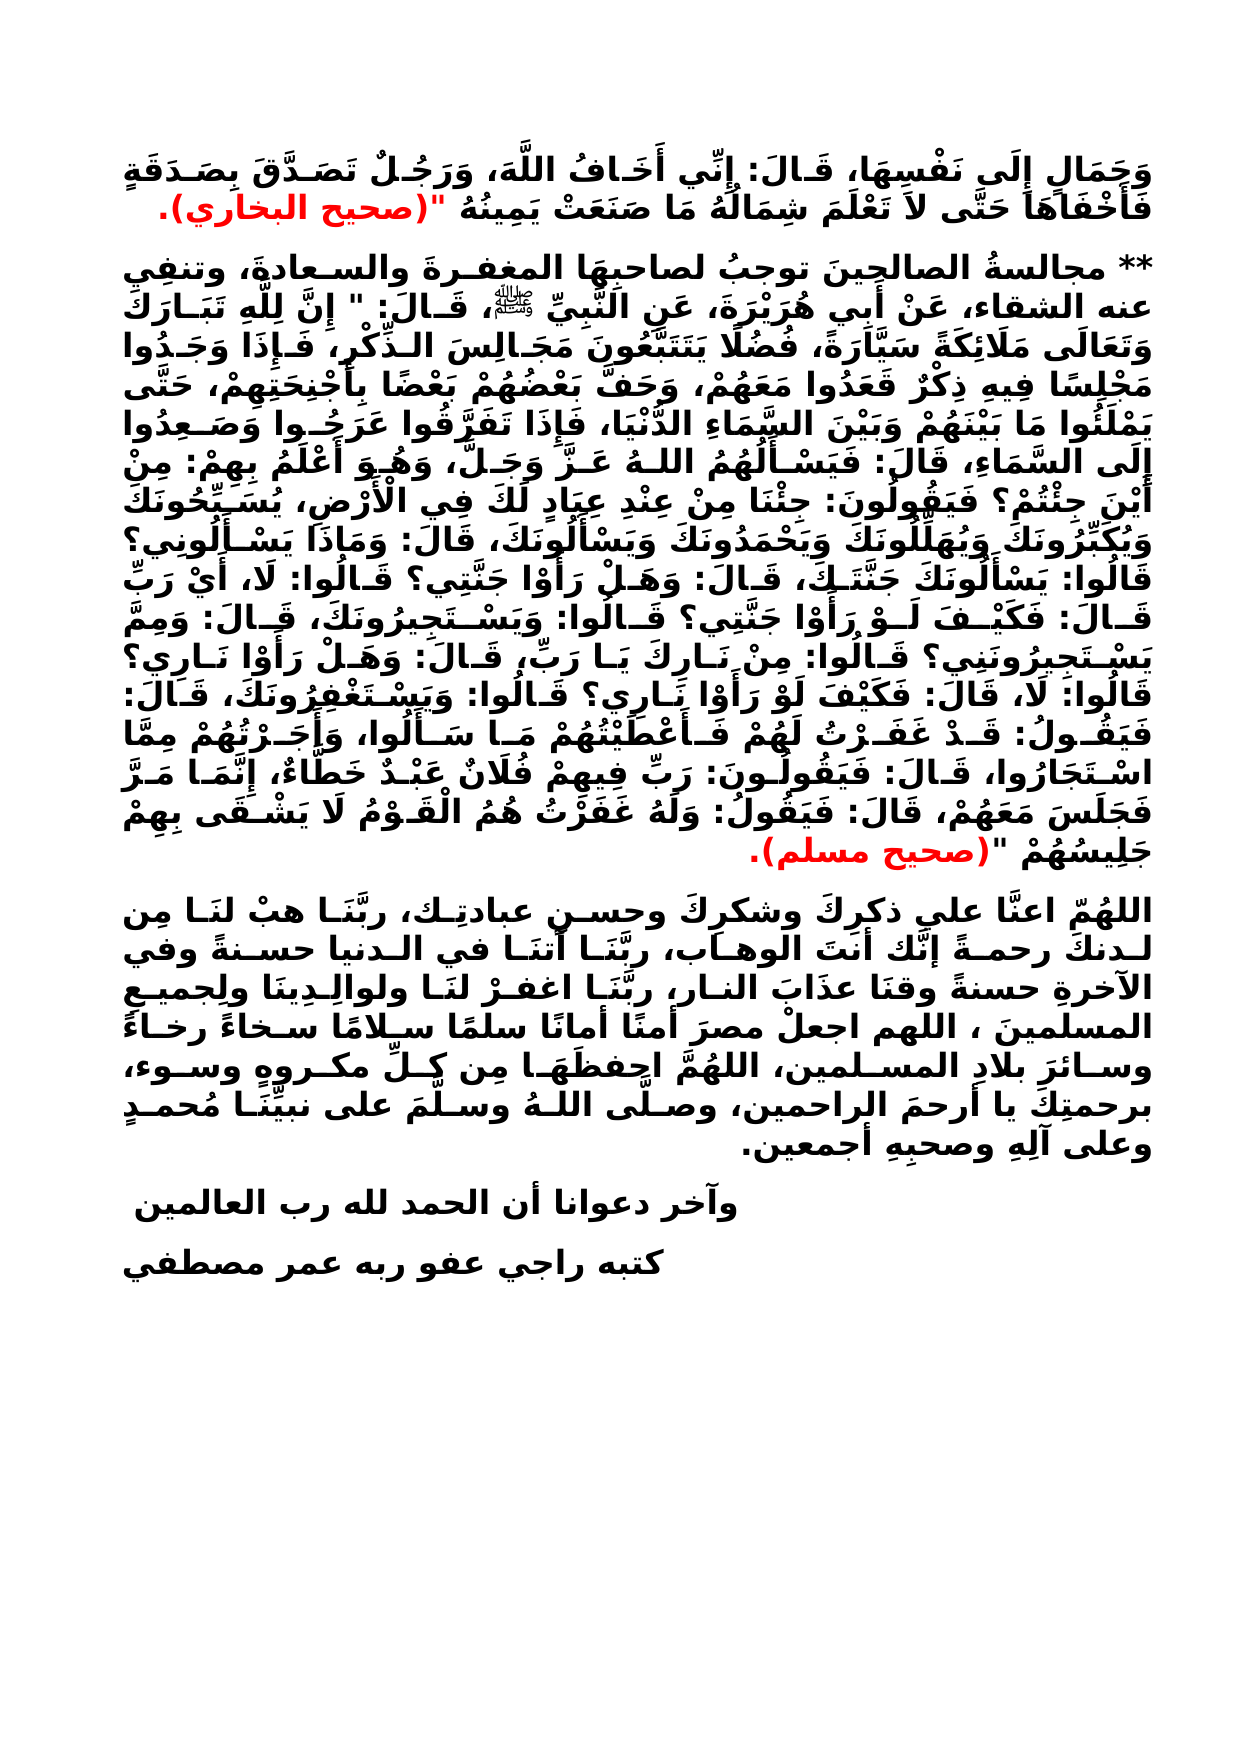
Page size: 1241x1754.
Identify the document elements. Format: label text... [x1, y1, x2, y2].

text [122, 150, 1153, 228]
text وآخر دعوانا أن الحمد لله رب العالمين [122, 1184, 1153, 1223]
text كتبه راجي عفو ربه عمر مصطفي [122, 1243, 1153, 1282]
text ** مجالسةُ الصالحينَ توجبُ لصاحبِهَا المغفرةَ والسعادةَ، وتنفِي عنه الشقاء، عَنْ أَبِي هُرَيْرَةَ، عَنِ النَّبِيِّ ﷺ، قَالَ: " إِنَّ لِلَّهِ تَبَارَكَ وَتَعَالَى مَلَائِكَةً سَيَّارَةً، فُضُلًا يَتَتَبَّعُونَ مَجَالِسَ الذِّكْرِ، فَإِذَا وَجَدُوا مَجْلِسًا فِيهِ ذِكْرٌ قَعَدُوا مَعَهُمْ، وَحَفَّ بَعْضُهُمْ بَعْضًا بِأَجْنِحَتِهِمْ، حَتَّى يَمْلَئُوا مَا بَيْنَهُمْ وَبَيْنَ السَّمَاءِ الدُّنْيَا، فَإِذَا تَفَرَّقُوا عَرَجُوا وَصَعِدُوا إِلَى السَّمَاءِ، قَالَ: فَيَسْأَلُهُمُ اللهُ عَزَّ وَجَلَّ، وَهُوَ أَعْلَمُ بِهِمْ: مِنْ أَيْنَ جِئْتُمْ؟ فَيَقُولُونَ: جِئْنَا مِنْ عِنْدِ عِبَادٍ لَكَ فِي الْأَرْضِ، يُسَبِّحُونَكَ وَيُكَبِّرُونَكَ وَيُهَلِّلُونَكَ وَيَحْمَدُونَكَ وَيَسْأَلُونَكَ، قَالَ: وَمَاذَا يَسْأَلُونِي؟ قَالُوا: يَسْأَلُونَكَ جَنَّتَكَ، قَالَ: وَهَلْ رَأَوْا جَنَّتِي؟ قَالُوا: لَا، أَيْ رَبِّ قَالَ: فَكَيْفَ لَوْ رَأَوْا جَنَّتِي؟ قَالُوا: وَيَسْتَجِيرُونَكَ، قَالَ: وَمِمَّ يَسْتَجِيرُونَنِي؟ قَالُوا: مِنْ نَارِكَ يَا رَبِّ، قَالَ: وَهَلْ رَأَوْا نَارِي؟ قَالُوا: لَا، قَالَ: فَكَيْفَ لَوْ رَأَوْا نَارِي؟ قَالُوا: وَيَسْتَغْفِرُونَكَ، قَالَ: فَيَقُولُ: قَدْ غَفَرْتُ لَهُمْ فَأَعْطَيْتُهُمْ مَا سَأَلُوا، وَأَجَرْتُهُمْ مِمَّا اسْتَجَارُوا، قَالَ: فَيَقُولُونَ: رَبِّ فِيهِمْ فُلَانٌ عَبْدٌ خَطَّاءٌ، إِنَّمَا مَرَّ فَجَلَسَ مَعَهُمْ، قَالَ: فَيَقُولُ: وَلَهُ غَفَرْتُ هُمُ الْقَوْمُ لَا يَشْقَى بِهِمْ جَلِيسُهُمْ "(صحيح مسلم). [122, 248, 1153, 870]
text اللهُمّ اعنَّا علي ذكرِكَ وشكرِكَ وحسنِ عبادتِك، ربَّنَا هبْ لنَا مِن لدنكَ رحمةً إنَّك أنتَ الوهاب، ربَّنَا آتنَا في الدنيا حسنةً وفي الآخرةِ حسنةً وقنَا عذَابَ النار، ربَّنَا اغفرْ لنَا ولوالِدِينَا ولِجميعِ المسلمينَ ، اللهم اجعلْ مصرَ أمنًا أمانًا سلمًا سلامًا سخاءً رخاءً وسائرَ بلادِ المسلمين، اللهُمَّ احفظَهَا مِن كلِّ مكروهٍ وسوء، برحمتِكَ يا أرحمَ الراحمين، وصلَّى اللهُ وسلَّمَ على نبيِّنَا مُحمدٍ وعلى آلِهِ وصحبِهِ أجمعين. [122, 891, 1153, 1163]
